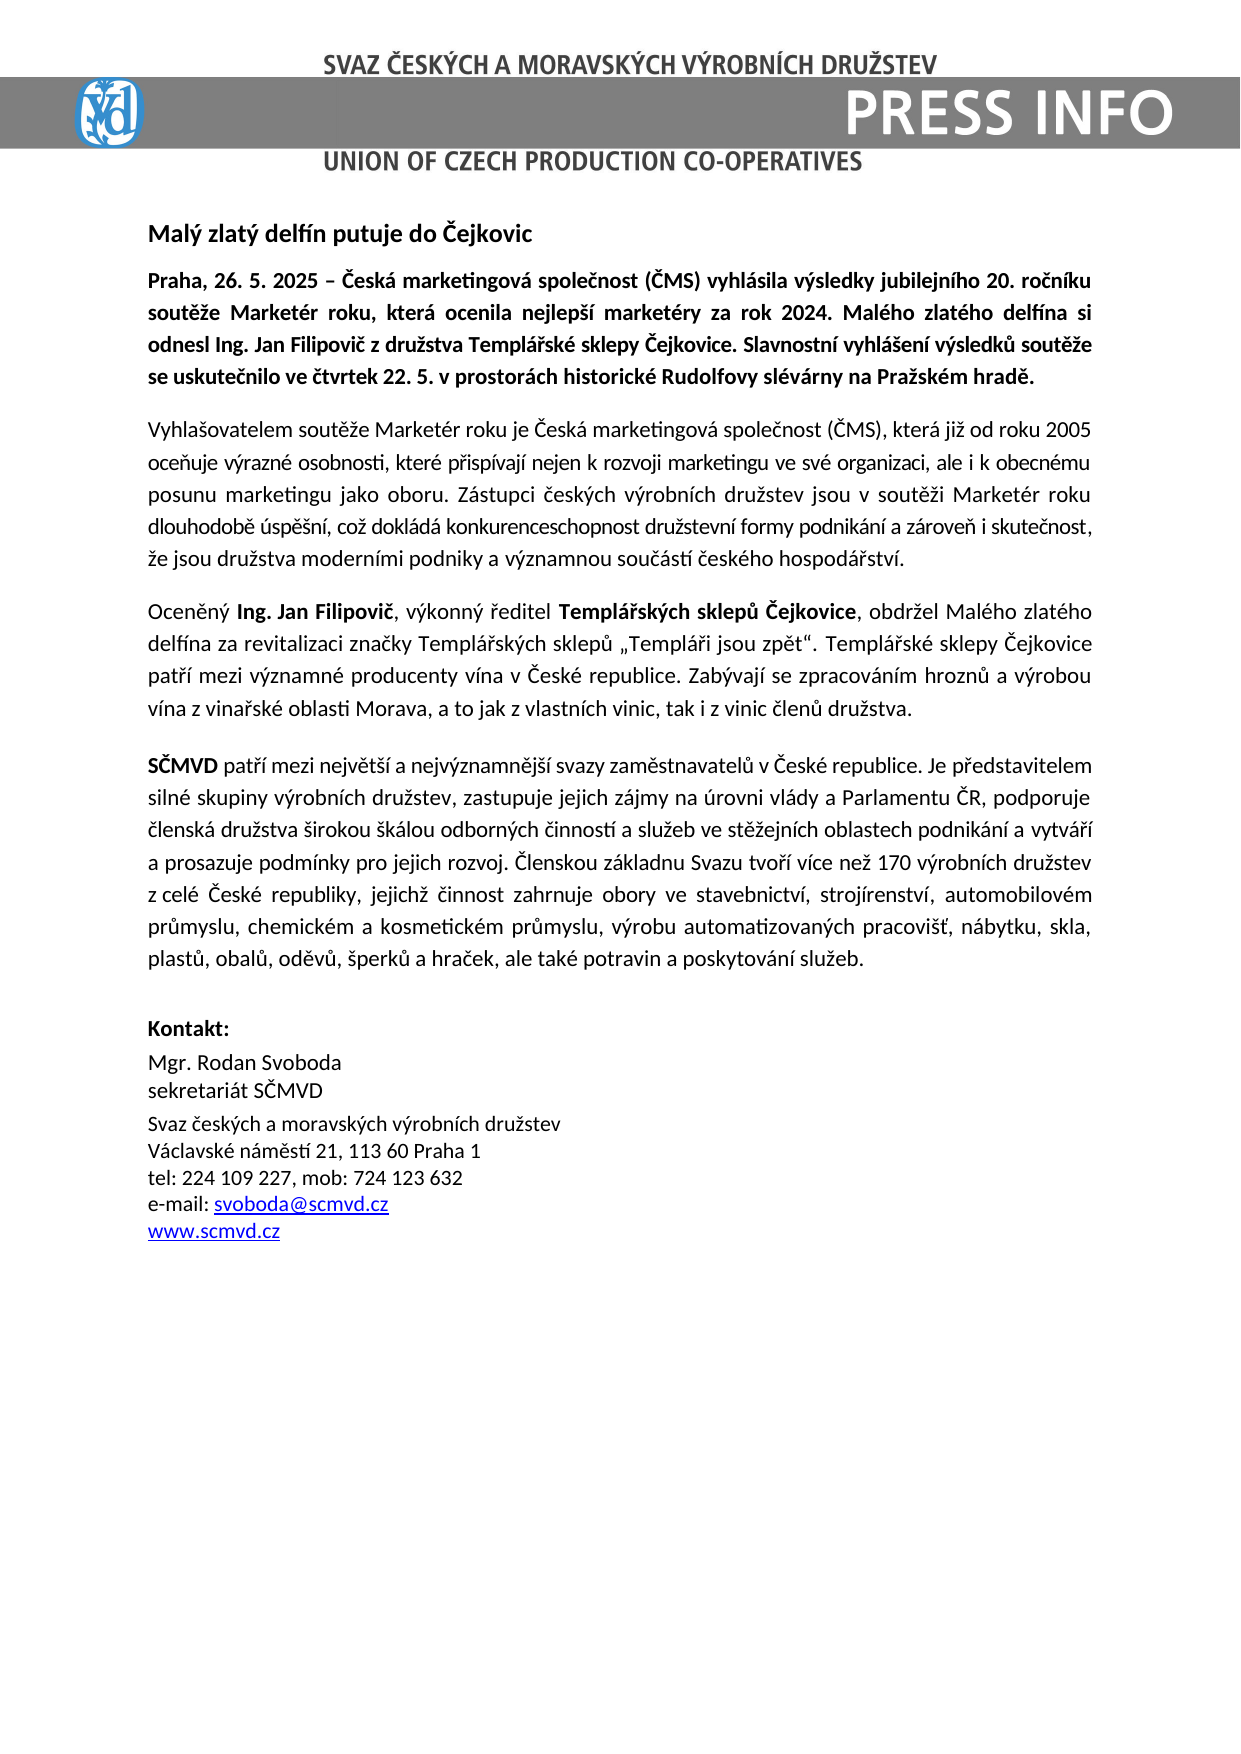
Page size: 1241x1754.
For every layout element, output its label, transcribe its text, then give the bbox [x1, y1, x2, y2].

text SČMVD patří mezi největší a nejvýznamnější svazy zaměstnavatelů v České republice. Je představitelem silné skupiny výrobních družstev, zastupuje jejich zájmy na úrovni vlády a Parlamentu ČR, podporuje členská družstva širokou škálou odborných činností a služeb ve stěžejních oblastech podnikání a vytváří a prosazuje podmínky pro jejich rozvoj. Členskou základnu Svazu tvoří více než 170 výrobních družstev z celé České republiky, jejichž činnost zahrnuje obory ve stavebnictví, strojírenství, automobilovém průmyslu, chemickém a kosmetickém průmyslu, výrobu automatizovaných pracovišť, nábytku, skla, plastů, obalů, oděvů, šperků a hraček, ale také potravin a poskytování služeb. [148, 751, 1093, 972]
text Svaz českých a moravských výrobních družstev [148, 1110, 1093, 1137]
text Kontakt: [148, 1014, 1093, 1042]
text Praha, 26. 5. 2025 – Česká marketingová společnost (ČMS) vyhlásila výsledky jubilejního 20. ročníku soutěže Marketér roku, která ocenila nejlepší marketéry za rok 2024. Malého zlatého delfína si odnesl Ing. Jan Filipovič z družstva Templářské sklepy Čejkovice. Slavnostní vyhlášení výsledků soutěže se uskutečnilo ve čtvrtek 22. 5. v prostorách historické Rudolfovy slévárny na Pražském hradě. [148, 266, 1093, 391]
picture [0, 12, 1241, 181]
text Oceněný Ing. Jan Filipovič, výkonný ředitel Templářských sklepů Čejkovice, obdržel Malého zlatého delfína za revitalizaci značky Templářských sklepů „Templáři jsou zpět“. Templářské sklepy Čejkovice patří mezi významné producenty vína v České republice. Zabývají se zpracováním hroznů a výrobou vína z vinařské oblasti Morava, a to jak z vlastních vinic, tak i z vinic členů družstva. [148, 597, 1093, 722]
text tel: 224 109 227, mob: 724 123 632 [148, 1164, 1093, 1190]
text Václavské náměstí 21, 113 60 Praha 1 [148, 1137, 1093, 1164]
text Malý zlatý delfín putuje do Čejkovic [148, 217, 1093, 249]
text Vyhlašovatelem soutěže Marketér roku je Česká marketingová společnost (ČMS), která již od roku 2005 oceňuje výrazné osobnosti, které přispívají nejen k rozvoji marketingu ve své organizaci, ale i k obecnému posunu marketingu jako oboru. Zástupci českých výrobních družstev jsou v soutěži Marketér roku dlouhodobě úspěšní, což dokládá konkurenceschopnost družstevní formy podnikání a zároveň i skutečnost, že jsou družstva moderními podniky a významnou součástí českého hospodářství. [148, 416, 1093, 572]
text sekretariát SČMVD [148, 1076, 1093, 1104]
text www.scmvd.cz [148, 1217, 1093, 1244]
text e-mail: svoboda@scmvd.cz [148, 1190, 1093, 1217]
text Mgr. Rodan Svoboda [148, 1048, 1093, 1076]
